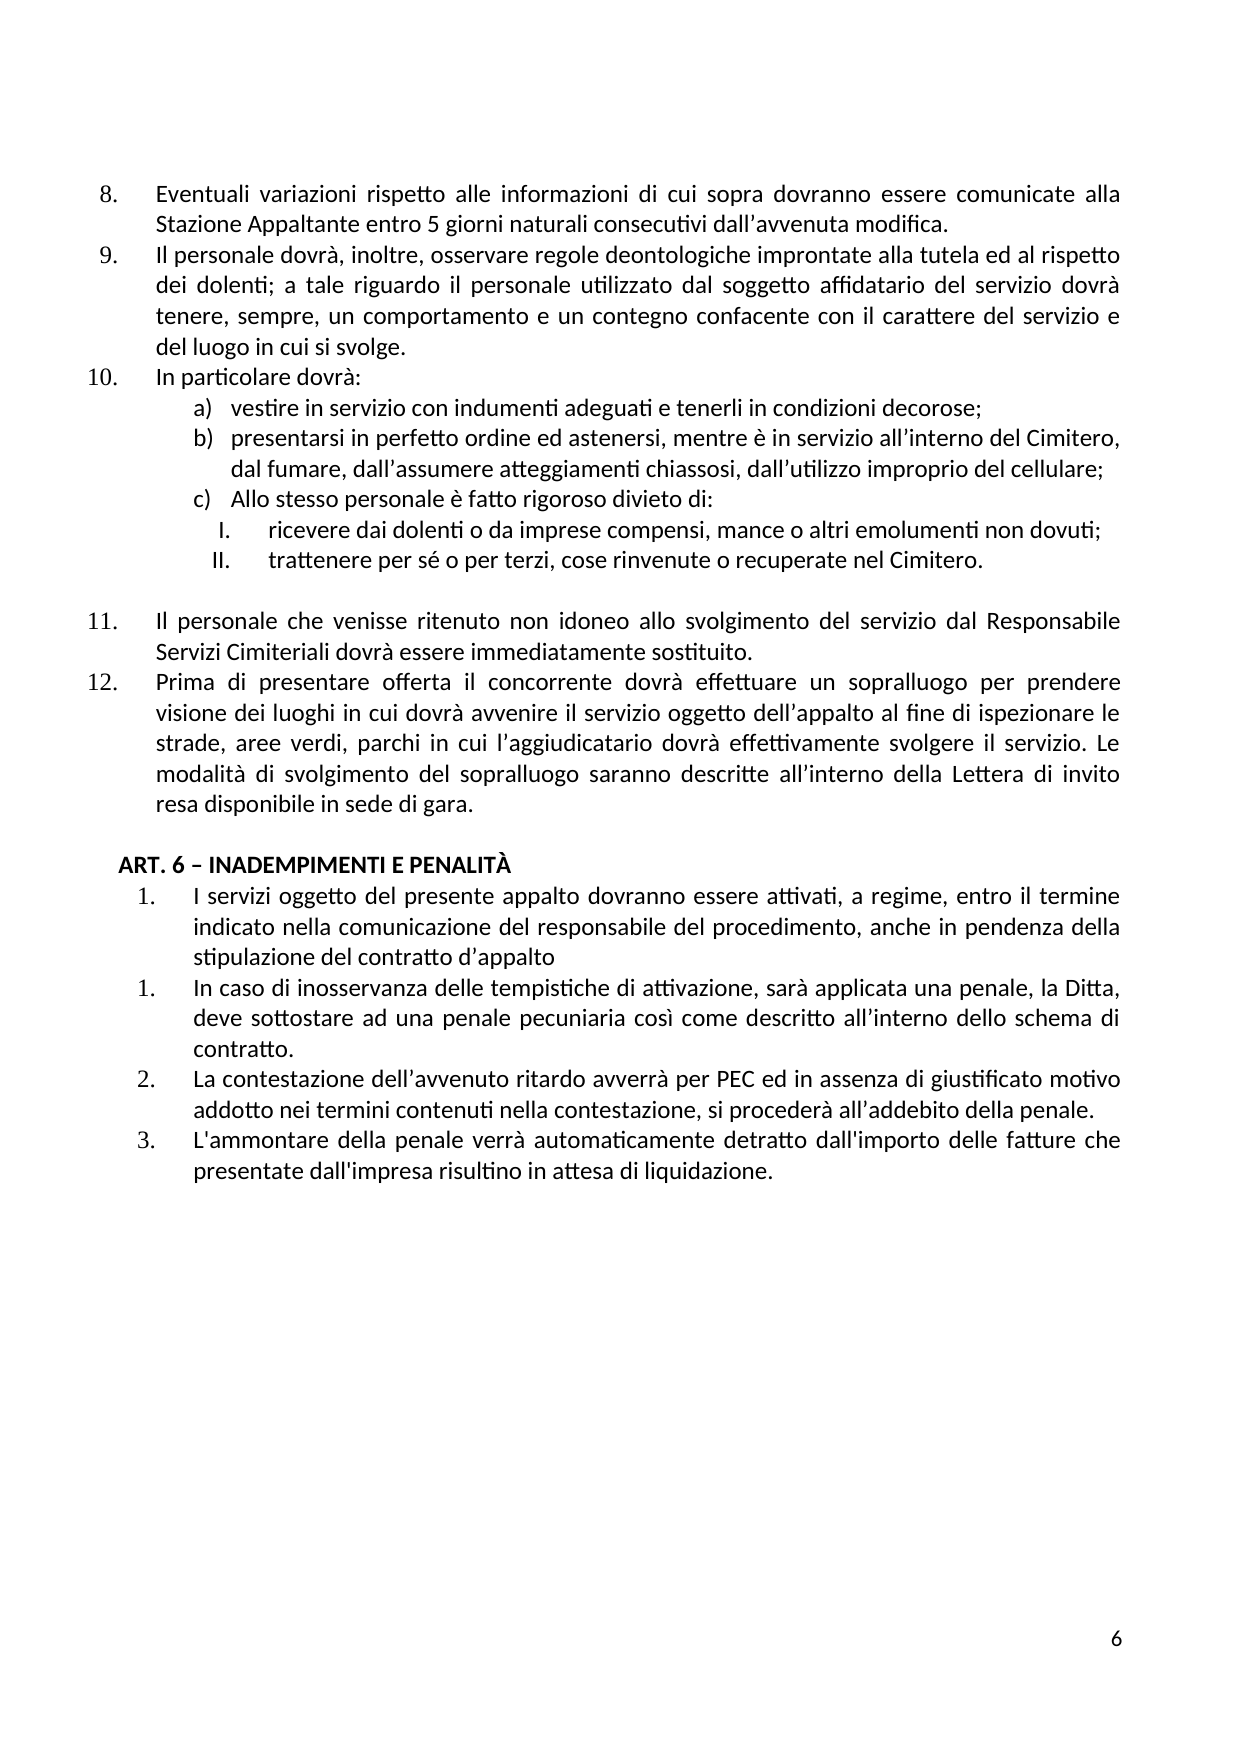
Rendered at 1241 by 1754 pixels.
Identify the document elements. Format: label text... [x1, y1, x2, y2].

list Allo stesso personale è fatto rigoroso divieto di: [193, 483, 1122, 514]
list La contestazione dell’avvenuto ritardo avverrà per PEC ed in assenza di giustificato motivo addotto nei termini contenuti nella contestazione, si procederà all’addebito della penale. [156, 1063, 1122, 1124]
list L'ammontare della penale verrà automaticamente detratto dall'importo delle fatture che presentate dall'impresa risultino in attesa di liquidazione. [156, 1124, 1122, 1185]
list Eventuali variazioni rispetto alle informazioni di cui sopra dovranno essere comunicate alla Stazione Appaltante entro 5 giorni naturali consecutivi dall’avvenuta modifica. [118, 178, 1122, 239]
list presentarsi in perfetto ordine ed astenersi, mentre è in servizio all’interno del Cimitero, dal fumare, dall’assumere atteggiamenti chiassosi, dall’utilizzo improprio del cellulare; [193, 422, 1122, 483]
list Il personale che venisse ritenuto non idoneo allo svolgimento del servizio dal Responsabile Servizi Cimiteriali dovrà essere immediatamente sostituito. [118, 605, 1122, 666]
list Il personale dovrà, inoltre, osservare regole deontologiche improntate alla tutela ed al rispetto dei dolenti; a tale riguardo il personale utilizzato dal soggetto affidatario del servizio dovrà tenere, sempre, un comportamento e un contegno confacente con il carattere del servizio e del luogo in cui si svolge. [118, 239, 1122, 361]
list Prima di presentare offerta il concorrente dovrà effettuare un sopralluogo per prendere visione dei luoghi in cui dovrà avvenire il servizio oggetto dell’appalto al fine di ispezionare le strade, aree verdi, parchi in cui l’aggiudicatario dovrà effettivamente svolgere il servizio. Le modalità di svolgimento del sopralluogo saranno descritte all’interno della Lettera di invito resa disponibile in sede di gara. [118, 666, 1122, 819]
text ART. 6 – INADEMPIMENTI E PENALITÀ [118, 849, 1122, 880]
list I servizi oggetto del presente appalto dovranno essere attivati, a regime, entro il termine indicato nella comunicazione del responsabile del procedimento, anche in pendenza della stipulazione del contratto d’appalto [156, 880, 1122, 972]
list In particolare dovrà: [118, 361, 1122, 392]
list vestire in servizio con indumenti adeguati e tenerli in condizioni decorose; [193, 392, 1122, 422]
list ricevere dai dolenti o da imprese compensi, mance o altri emolumenti non dovuti; [231, 514, 1122, 544]
list In caso di inosservanza delle tempistiche di attivazione, sarà applicata una penale, la Ditta, deve sottostare ad una penale pecuniaria così come descritto all’interno dello schema di contratto. [156, 972, 1122, 1063]
list trattenere per sé o per terzi, cose rinvenute o recuperate nel Cimitero. [231, 544, 1122, 575]
